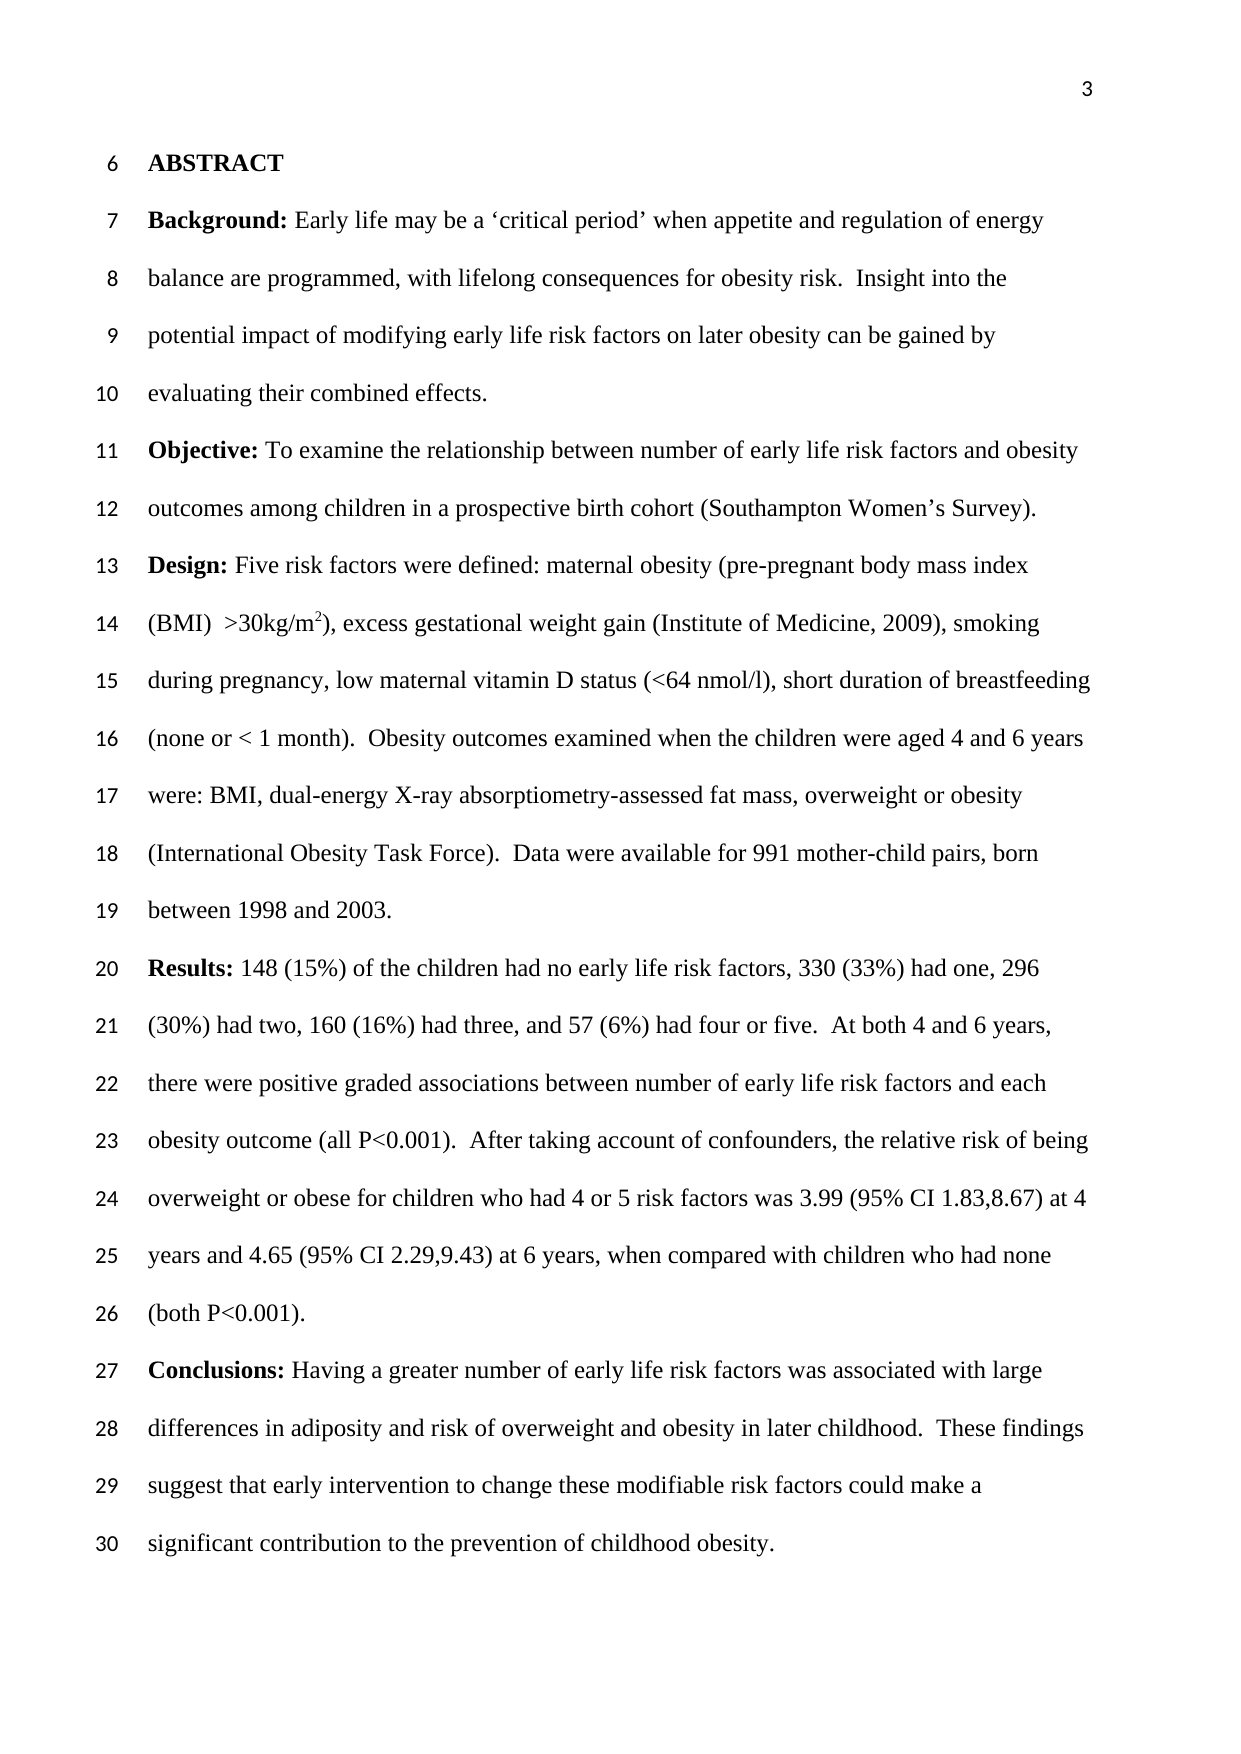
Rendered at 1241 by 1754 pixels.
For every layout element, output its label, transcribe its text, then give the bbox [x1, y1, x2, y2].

text ABSTRACT [148, 148, 1092, 176]
text Objective: To examine the relationship between number of early life risk factors and obesity outcomes among children in a prospective birth cohort (Southampton Women’s Survey). [148, 435, 1092, 521]
text Design: Five risk factors were defined: maternal obesity (pre-pregnant body mass index (BMI) >30kg/m2), excess gestational weight gain (Institute of Medicine, 2009), smoking during pregnancy, low maternal vitamin D status (<64 nmol/l), short duration of breastfeeding (none or < 1 month). Obesity outcomes examined when the children were aged 4 and 6 years were: BMI, dual-energy X-ray absorptiometry-assessed fat mass, overweight or obesity (International Obesity Task Force). Data were available for 991 mother-child pairs, born between 1998 and 2003. [148, 550, 1092, 924]
text Background: Early life may be a ‘critical period’ when appetite and regulation of energy balance are programmed, with lifelong consequences for obesity risk. Insight into the potential impact of modifying early life risk factors on later obesity can be gained by evaluating their combined effects. [148, 205, 1092, 406]
text Conclusions: Having a greater number of early life risk factors was associated with large differences in adiposity and risk of overweight and obesity in later childhood. These findings suggest that early intervention to change these modifiable risk factors could make a significant contribution to the prevention of childhood obesity. [148, 1355, 1092, 1556]
text Results: 148 (15%) of the children had no early life risk factors, 330 (33%) had one, 296 (30%) had two, 160 (16%) had three, and 57 (6%) had four or five. At both 4 and 6 years, there were positive graded associations between number of early life risk factors and each obesity outcome (all P<0.001). After taking account of confounders, the relative risk of being overweight or obese for children who had 4 or 5 risk factors was 3.99 (95% CI 1.83,8.67) at 4 years and 4.65 (95% CI 2.29,9.43) at 6 years, when compared with children who had none (both P<0.001). [148, 953, 1092, 1326]
